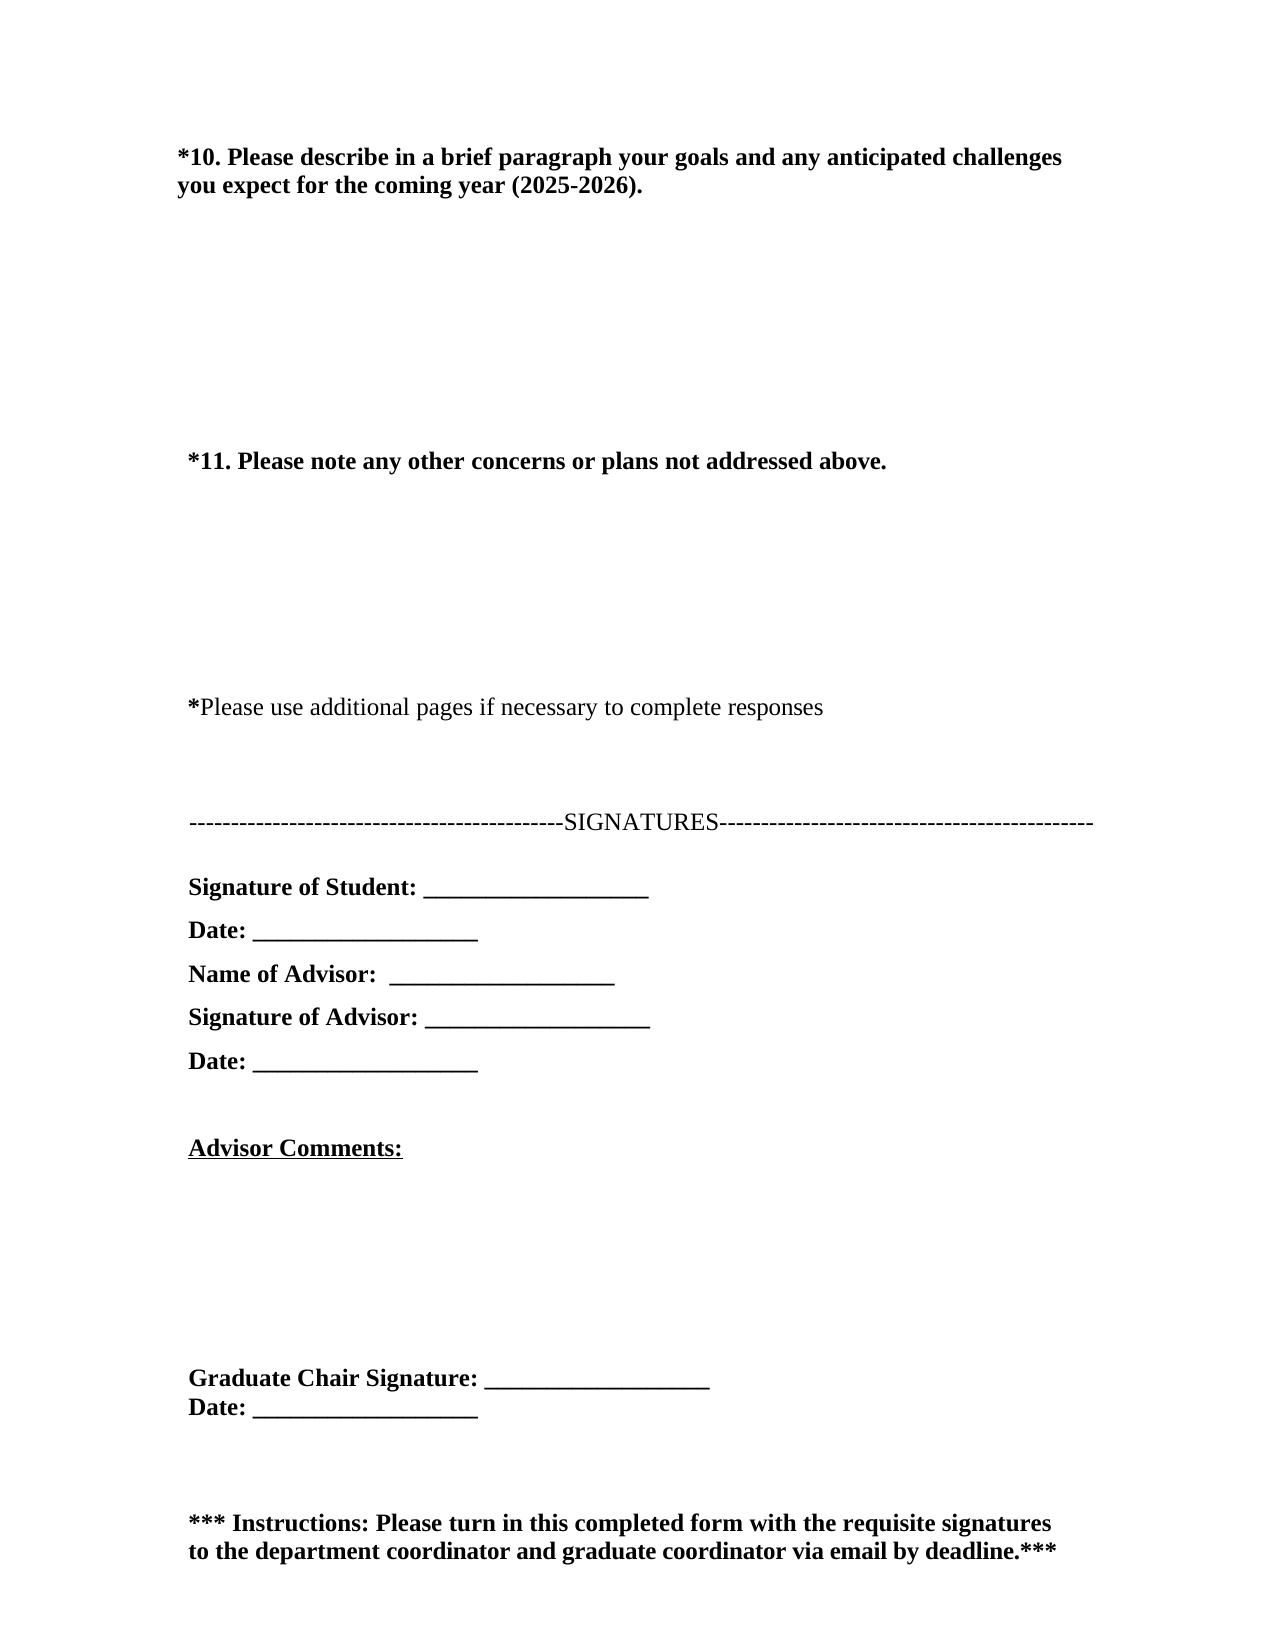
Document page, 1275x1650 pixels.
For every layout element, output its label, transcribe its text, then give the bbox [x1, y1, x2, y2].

text ---------------------------------------------SIGNATURES--------------------------------------------- [187, 807, 1096, 862]
text *Please use additional pages if necessary to complete responses [187, 692, 1096, 721]
text *** Instructions: Please turn in this completed form with the requisite signatures to the department coordinator and graduate coordinator via email by deadline.*** [188, 1508, 1074, 1565]
text Advisor Comments: [188, 1133, 1043, 1162]
text Signature of Advisor: __________________ [188, 1002, 1043, 1031]
text *10. Please describe in a brief paragraph your goals and any anticipated challenges you expect for the coming year (2025-2026). [177, 142, 1096, 199]
text Date: __________________ [188, 1046, 1043, 1074]
text Signature of Student: __________________ [188, 872, 1096, 901]
text *11. Please note any other concerns or plans not addressed above. [187, 446, 1096, 475]
text Graduate Chair Signature: __________________ Date: __________________ [188, 1363, 1096, 1450]
text Date: __________________ [188, 915, 1096, 944]
text Name of Advisor: __________________ [188, 959, 1043, 987]
